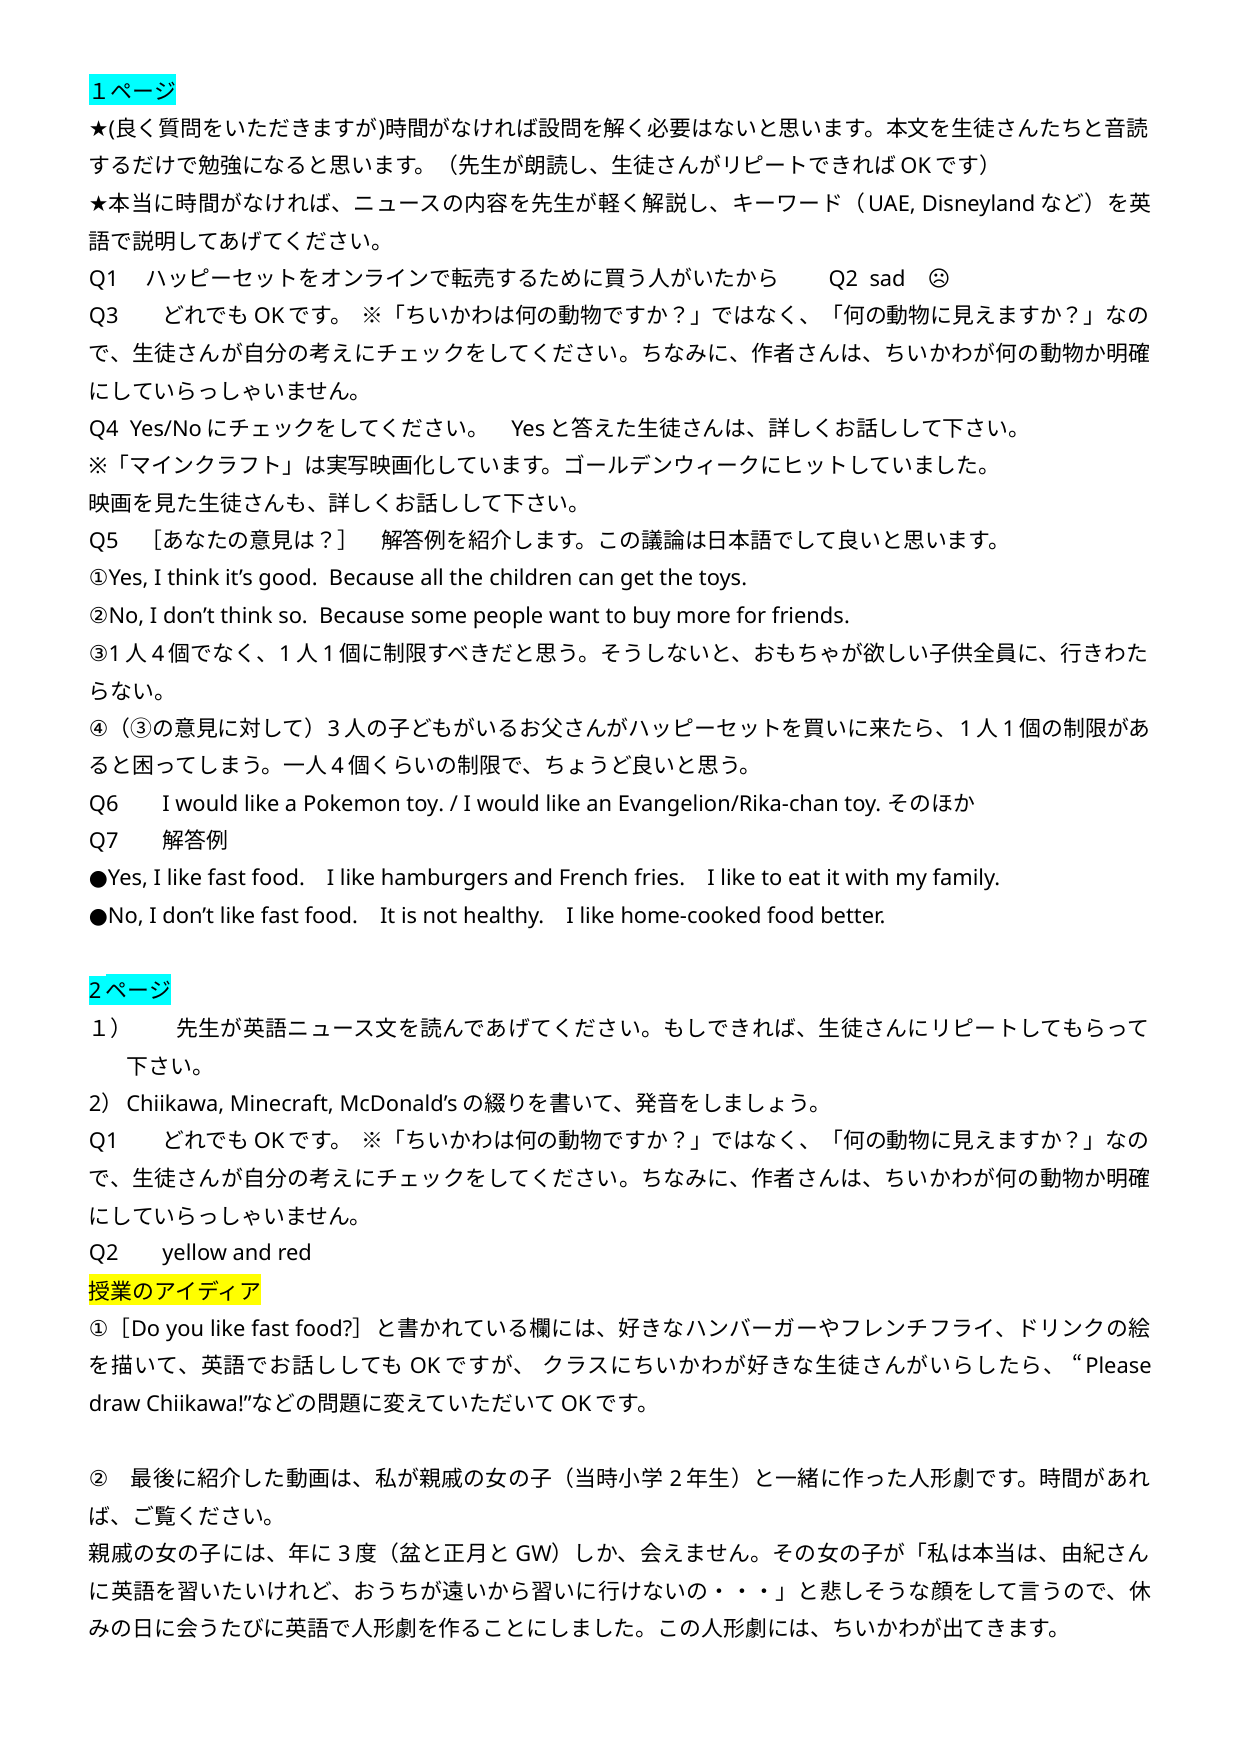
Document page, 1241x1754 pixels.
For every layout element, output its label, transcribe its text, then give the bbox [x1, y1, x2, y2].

text ★(良く質問をいただきますが)時間がなければ設問を解く必要はないと思います。本文を生徒さんたちと音読するだけで勉強になると思います。（先生が朗読し、生徒さんがリピートできればOKです） [89, 108, 1152, 183]
text ●No, I don’t like fast food. It is not healthy. I like home-cooked food better. [89, 896, 1152, 933]
text 親戚の女の子には、年に3度（盆と正月とGW）しか、会えません。その女の子が「私は本当は、由紀さんに英語を習いたいけれど、おうちが遠いから習いに行けないの・・・」と悲しそうな顔をして言うので、休みの日に会うたびに英語で人形劇を作ることにしました。この人形劇には、ちいかわが出てきます。 [89, 1533, 1152, 1646]
list Chiikawa, Minecraft, McDonald’sの綴りを書いて、発音をしましょう。 [89, 1083, 1152, 1121]
text Q6 I would like a Pokemon toy. / I would like an Evangelion/Rika-chan toy. そのほか [89, 783, 1152, 821]
text 映画を見た生徒さんも、詳しくお話しして下さい。 [89, 483, 1152, 521]
text １ページ [89, 71, 1152, 108]
text Q1 どれでもOKです。 ※「ちいかわは何の動物ですか？」ではなく、「何の動物に見えますか？」なので、生徒さんが自分の考えにチェックをしてください。ちなみに、作者さんは、ちいかわが何の動物か明確にしていらっしゃいません。 [89, 1121, 1152, 1233]
text ①Yes, I think it’s good. Because all the children can get the toys. ②No, I don’t think so. Because some people want to buy more for friends. [89, 558, 1152, 633]
text Q7 解答例 [89, 821, 1152, 858]
text ★本当に時間がなければ、ニュースの内容を先生が軽く解説し、キーワード（UAE, Disneylandなど）を英語で説明してあげてください。 [89, 183, 1152, 258]
text 授業のアイディア [89, 1271, 1152, 1308]
text ※「マインクラフト」は実写映画化しています。ゴールデンウィークにヒットしていました。 [89, 446, 1152, 483]
text Q2 yellow and red [89, 1233, 1152, 1271]
text ③1人4個でなく、1人1個に制限すべきだと思う。そうしないと、おもちゃが欲しい子供全員に、行きわたらない。 [89, 633, 1152, 708]
text ①［Do you like fast food?］と書かれている欄には、好きなハンバーガーやフレンチフライ、ドリンクの絵を描いて、英語でお話ししてもOKですが、 クラスにちいかわが好きな生徒さんがいらしたら、 “Please draw Chiikawa!”などの問題に変えていただいてOKです。 [89, 1308, 1152, 1421]
text Q5 ［あなたの意見は？］ 解答例を紹介します。この議論は日本語でして良いと思います。 [89, 521, 1152, 558]
text Q1 ハッピーセットをオンラインで転売するために買う人がいたから Q2 sad [89, 258, 1152, 296]
text Q4 Yes/Noにチェックをしてください。 Yesと答えた生徒さんは、詳しくお話しして下さい。 [89, 408, 1152, 446]
text ④（③の意見に対して）3人の子どもがいるお父さんがハッピーセットを買いに来たら、1人1個の制限があると困ってしまう。一人4個くらいの制限で、ちょうど良いと思う。 [89, 708, 1152, 783]
text ●Yes, I like fast food. I like hamburgers and French fries. I like to eat it with my family. [89, 858, 1152, 896]
text Q3 どれでもOKです。 ※「ちいかわは何の動物ですか？」ではなく、「何の動物に見えますか？」なので、生徒さんが自分の考えにチェックをしてください。ちなみに、作者さんは、ちいかわが何の動物か明確にしていらっしゃいません。 [89, 296, 1152, 408]
text 2ページ [89, 971, 1152, 1008]
text ② 最後に紹介した動画は、私が親戚の女の子（当時小学2年生）と一緒に作った人形劇です。時間があれば、ご覧ください。 [89, 1458, 1152, 1533]
list 先生が英語ニュース文を読んであげてください。もしできれば、生徒さんにリピートしてもらって下さい。 [89, 1008, 1152, 1083]
